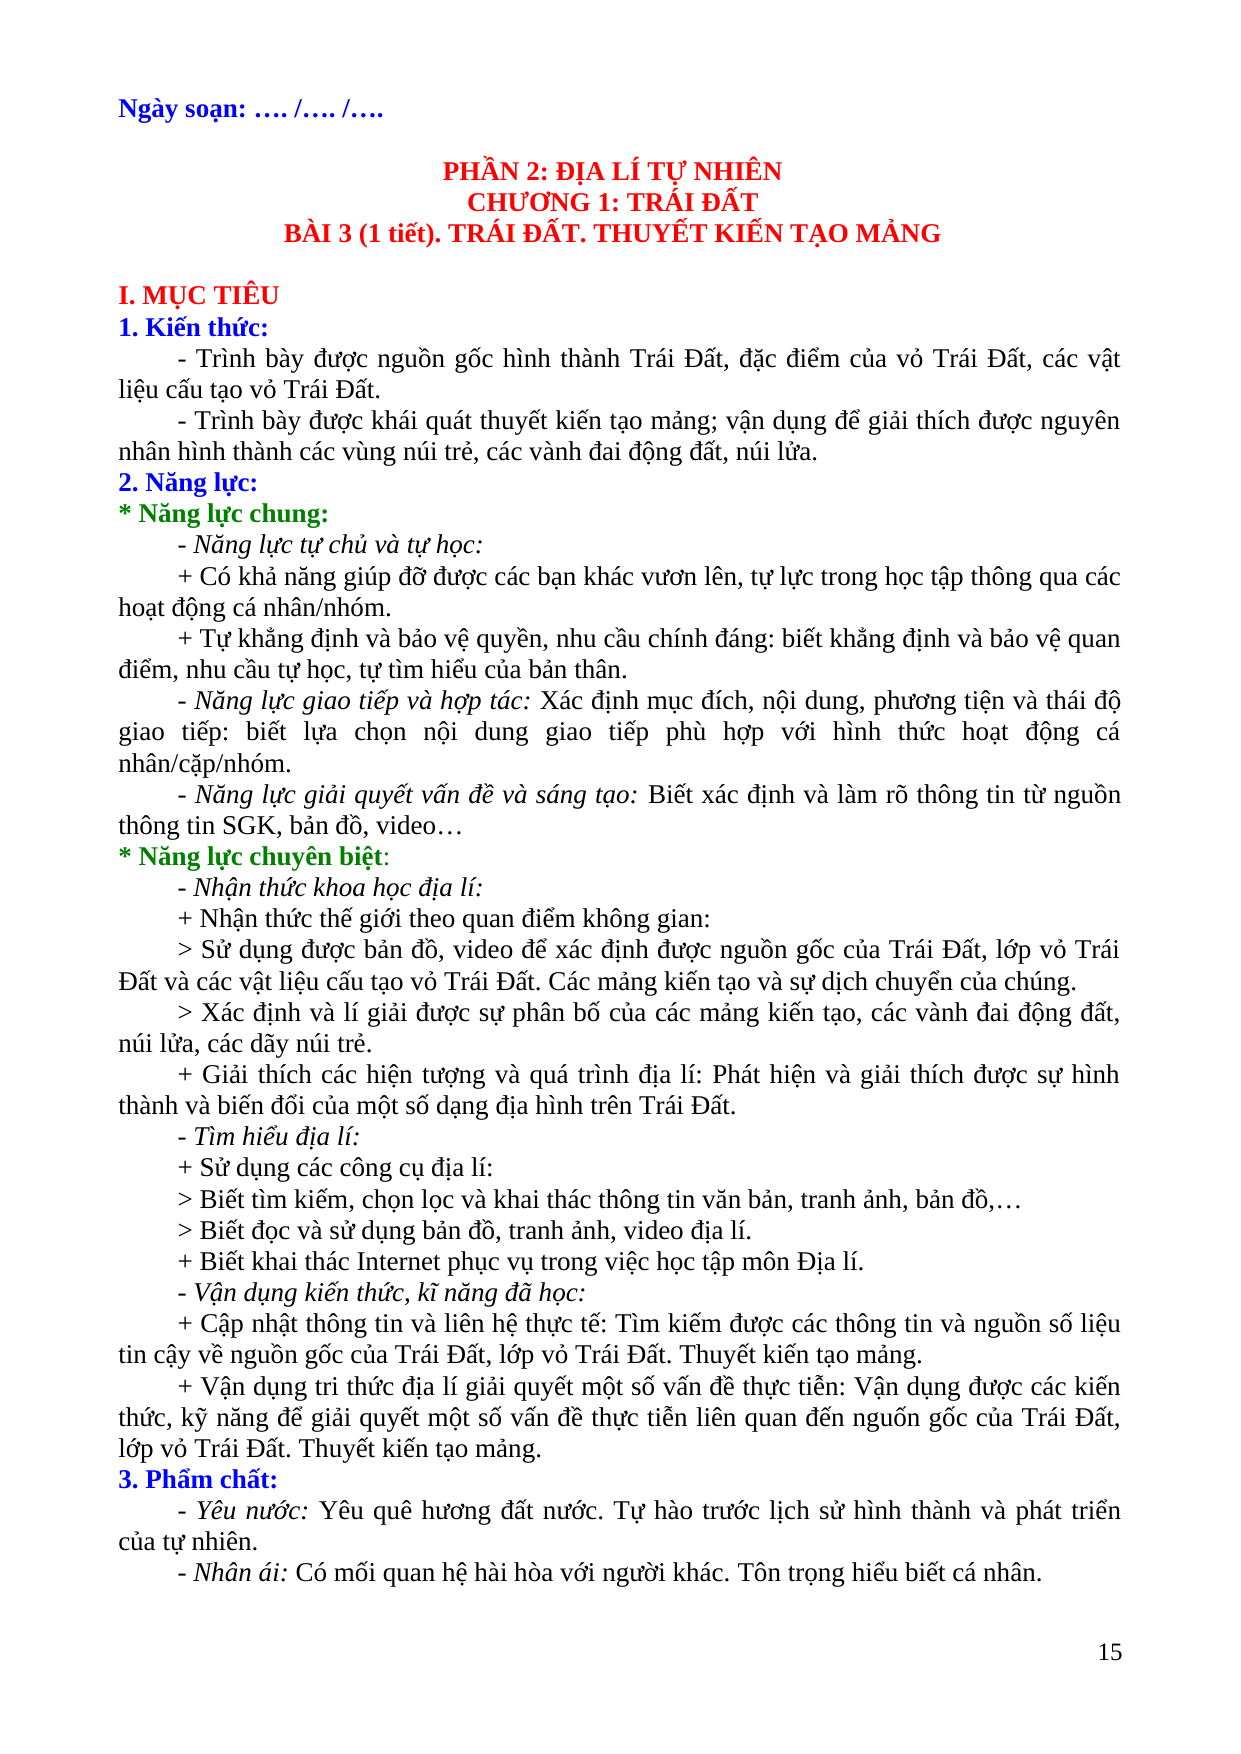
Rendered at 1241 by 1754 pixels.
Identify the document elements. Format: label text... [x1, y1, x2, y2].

text - Năng lực tự chủ và tự học: [118, 529, 1122, 560]
text - Yêu nước: Yêu quê hương đất nước. Tự hào trước lịch sử hình thành và phát triển của tự nhiên. [118, 1494, 1122, 1556]
text * Năng lực chung: [118, 497, 1122, 529]
text + Vận dụng tri thức địa lí giải quyết một số vấn đề thực tiễn: Vận dụng được các kiến thức, kỹ năng để giải quyết một số vấn đề thực tiễn liên quan đến nguốn gốc của Trái Đất, lớp vỏ Trái Đất. Thuyết kiến tạo mảng. [118, 1369, 1122, 1463]
text CHƯƠNG 1: TRÁI ĐẤT [118, 186, 1107, 217]
text + Sử dụng các công cụ địa lí: [118, 1152, 1122, 1183]
text - Năng lực giao tiếp và hợp tác: Xác định mục đích, nội dung, phương tiện và thái độ giao tiếp: biết lựa chọn nội dung giao tiếp phù hợp với hình thức hoạt động cá nhân/cặp/nhóm. [118, 684, 1122, 778]
text - Nhân ái: Có mối quan hệ hài hòa với người khác. Tôn trọng hiểu biết cá nhân. [118, 1556, 1122, 1588]
text + Tự khẳng định và bảo vệ quyền, nhu cầu chính đáng: biết khẳng định và bảo vệ quan điểm, nhu cầu tự học, tự tìm hiểu của bản thân. [118, 622, 1122, 684]
text > Biết tìm kiếm, chọn lọc và khai thác thông tin văn bản, tranh ảnh, bản đồ,… [118, 1183, 1122, 1214]
text + Nhận thức thế giới theo quan điểm không gian: [118, 902, 1122, 933]
text - Năng lực giải quyết vấn đề và sáng tạo: Biết xác định và làm rõ thông tin từ nguồn thông tin SGK, bản đồ, video… [118, 778, 1122, 840]
text + Có khả năng giúp đỡ được các bạn khác vươn lên, tự lực trong học tập thông qua các hoạt động cá nhân/nhóm. [118, 560, 1122, 622]
text PHẦN 2: ĐỊA LÍ TỰ NHIÊN [118, 155, 1107, 186]
text - Tìm hiểu địa lí: [118, 1120, 1122, 1152]
text > Biết đọc và sử dụng bản đồ, tranh ảnh, video địa lí. [118, 1214, 1122, 1245]
text Ngày soạn: …. /…. /…. [118, 93, 1122, 124]
text - Trình bày được nguồn gốc hình thành Trái Đất, đặc điểm của vỏ Trái Đất, các vật liệu cấu tạo vỏ Trái Đất. [118, 342, 1122, 404]
text - Trình bày được khái quát thuyết kiến tạo mảng; vận dụng để giải thích được nguyên nhân hình thành các vùng núi trẻ, các vành đai động đất, núi lửa. [118, 404, 1122, 466]
text - Nhận thức khoa học địa lí: [118, 871, 1122, 902]
text > Sử dụng được bản đồ, video để xác định được nguồn gốc của Trái Đất, lớp vỏ Trái Đất và các vật liệu cấu tạo vỏ Trái Đất. Các mảng kiến tạo và sự dịch chuyển của chúng. [118, 933, 1122, 996]
text I. MỤC TIÊU [118, 279, 1122, 311]
text > Xác định và lí giải được sự phân bố của các mảng kiến tạo, các vành đai động đất, núi lửa, các dãy núi trẻ. [118, 996, 1122, 1058]
text * Năng lực chuyên biệt: [118, 840, 1122, 871]
text + Giải thích các hiện tượng và quá trình địa lí: Phát hiện và giải thích được sự hình thành và biến đổi của một số dạng địa hình trên Trái Đất. [118, 1058, 1122, 1120]
text BÀI 3 (1 tiết). TRÁI ĐẤT. THUYẾT KIẾN TẠO MẢNG [118, 217, 1107, 248]
text 1. Kiến thức: [118, 311, 1122, 342]
text 3. Phẩm chất: [118, 1463, 1122, 1494]
text + Biết khai thác Internet phục vụ trong việc học tập môn Địa lí. [118, 1245, 1122, 1276]
text - Vận dụng kiến thức, kĩ năng đã học: [118, 1276, 1122, 1307]
text + Cập nhật thông tin và liên hệ thực tế: Tìm kiếm được các thông tin và nguồn số liệu tin cậy về nguồn gốc của Trái Đất, lớp vỏ Trái Đất. Thuyết kiến tạo mảng. [118, 1307, 1122, 1369]
text 2. Năng lực: [118, 466, 1122, 497]
